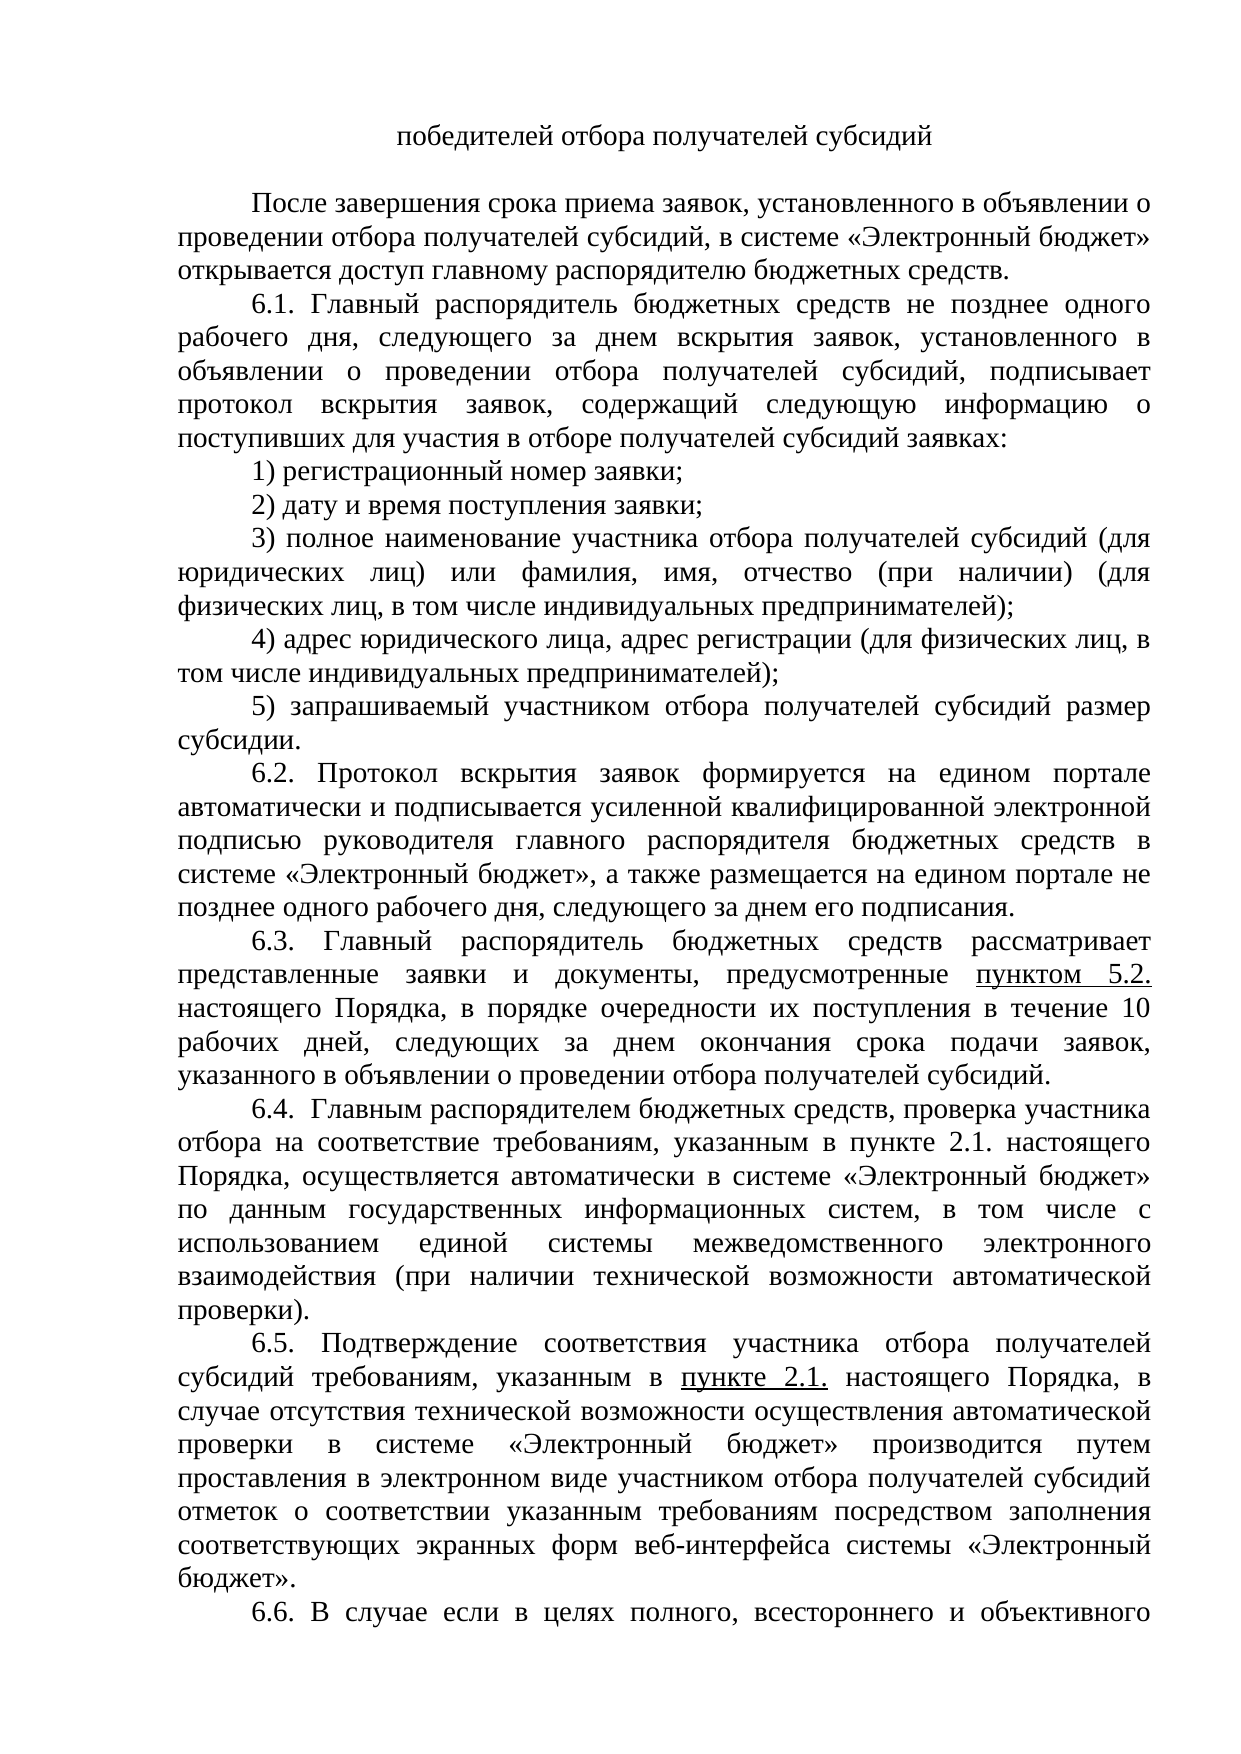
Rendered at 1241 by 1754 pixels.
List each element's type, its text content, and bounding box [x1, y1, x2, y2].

text победителей отбора получателей субсидий [177, 118, 1152, 152]
text 6.4. Главным распорядителем бюджетных средств, проверка участника отбора на соответствие требованиям, указанным в пункте 2.1. настоящего Порядка, осуществляется автоматически в системе «Электронный бюджет» по данным государственных информационных систем, в том числе с использованием единой системы межведомственного электронного взаимодействия (при наличии технической возможности автоматической проверки). [177, 1091, 1152, 1326]
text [177, 1594, 1152, 1627]
text 1) регистрационный номер заявки; [177, 453, 1152, 487]
text 6.3. Главный распорядитель бюджетных средств рассматривает представленные заявки и документы, предусмотренные пунктом 5.2. настоящего Порядка, в порядке очередности их поступления в течение 10 рабочих дней, следующих за днем окончания срока подачи заявок, указанного в объявлении о проведении отбора получателей субсидий. [177, 923, 1152, 1091]
text 4) адрес юридического лица, адрес регистрации (для физических лиц, в том числе индивидуальных предпринимателей); [177, 621, 1152, 688]
text 6.2. Протокол вскрытия заявок формируется на едином портале автоматически и подписывается усиленной квалифицированной электронной подписью руководителя главного распорядителя бюджетных средств в системе «Электронный бюджет», а также размещается на едином портале не позднее одного рабочего дня, следующего за днем его подписания. [177, 755, 1152, 923]
text После завершения срока приема заявок, установленного в объявлении о проведении отбора получателей субсидий, в системе «Электронный бюджет» открывается доступ главному распорядителю бюджетных средств. [177, 185, 1152, 286]
text 3) полное наименование участника отбора получателей субсидий (для юридических лиц) или фамилия, имя, отчество (при наличии) (для физических лиц, в том числе индивидуальных предпринимателей); [177, 521, 1152, 621]
text 6.1. Главный распорядитель бюджетных средств не позднее одного рабочего дня, следующего за днем вскрытия заявок, установленного в объявлении о проведении отбора получателей субсидий, подписывает протокол вскрытия заявок, содержащий следующую информацию о поступивших для участия в отборе получателей субсидий заявках: [177, 286, 1152, 453]
text 6.5. Подтверждение соответствия участника отбора получателей субсидий требованиям, указанным в пункте 2.1. настоящего Порядка, в случае отсутствия технической возможности осуществления автоматической проверки в системе «Электронный бюджет» производится путем проставления в электронном виде участником отбора получателей субсидий отметок о соответствии указанным требованиям посредством заполнения соответствующих экранных форм веб-интерфейса системы «Электронный бюджет». [177, 1326, 1152, 1594]
text 5) запрашиваемый участником отбора получателей субсидий размер субсидии. [177, 688, 1152, 755]
text 2) дату и время поступления заявки; [177, 487, 1152, 521]
